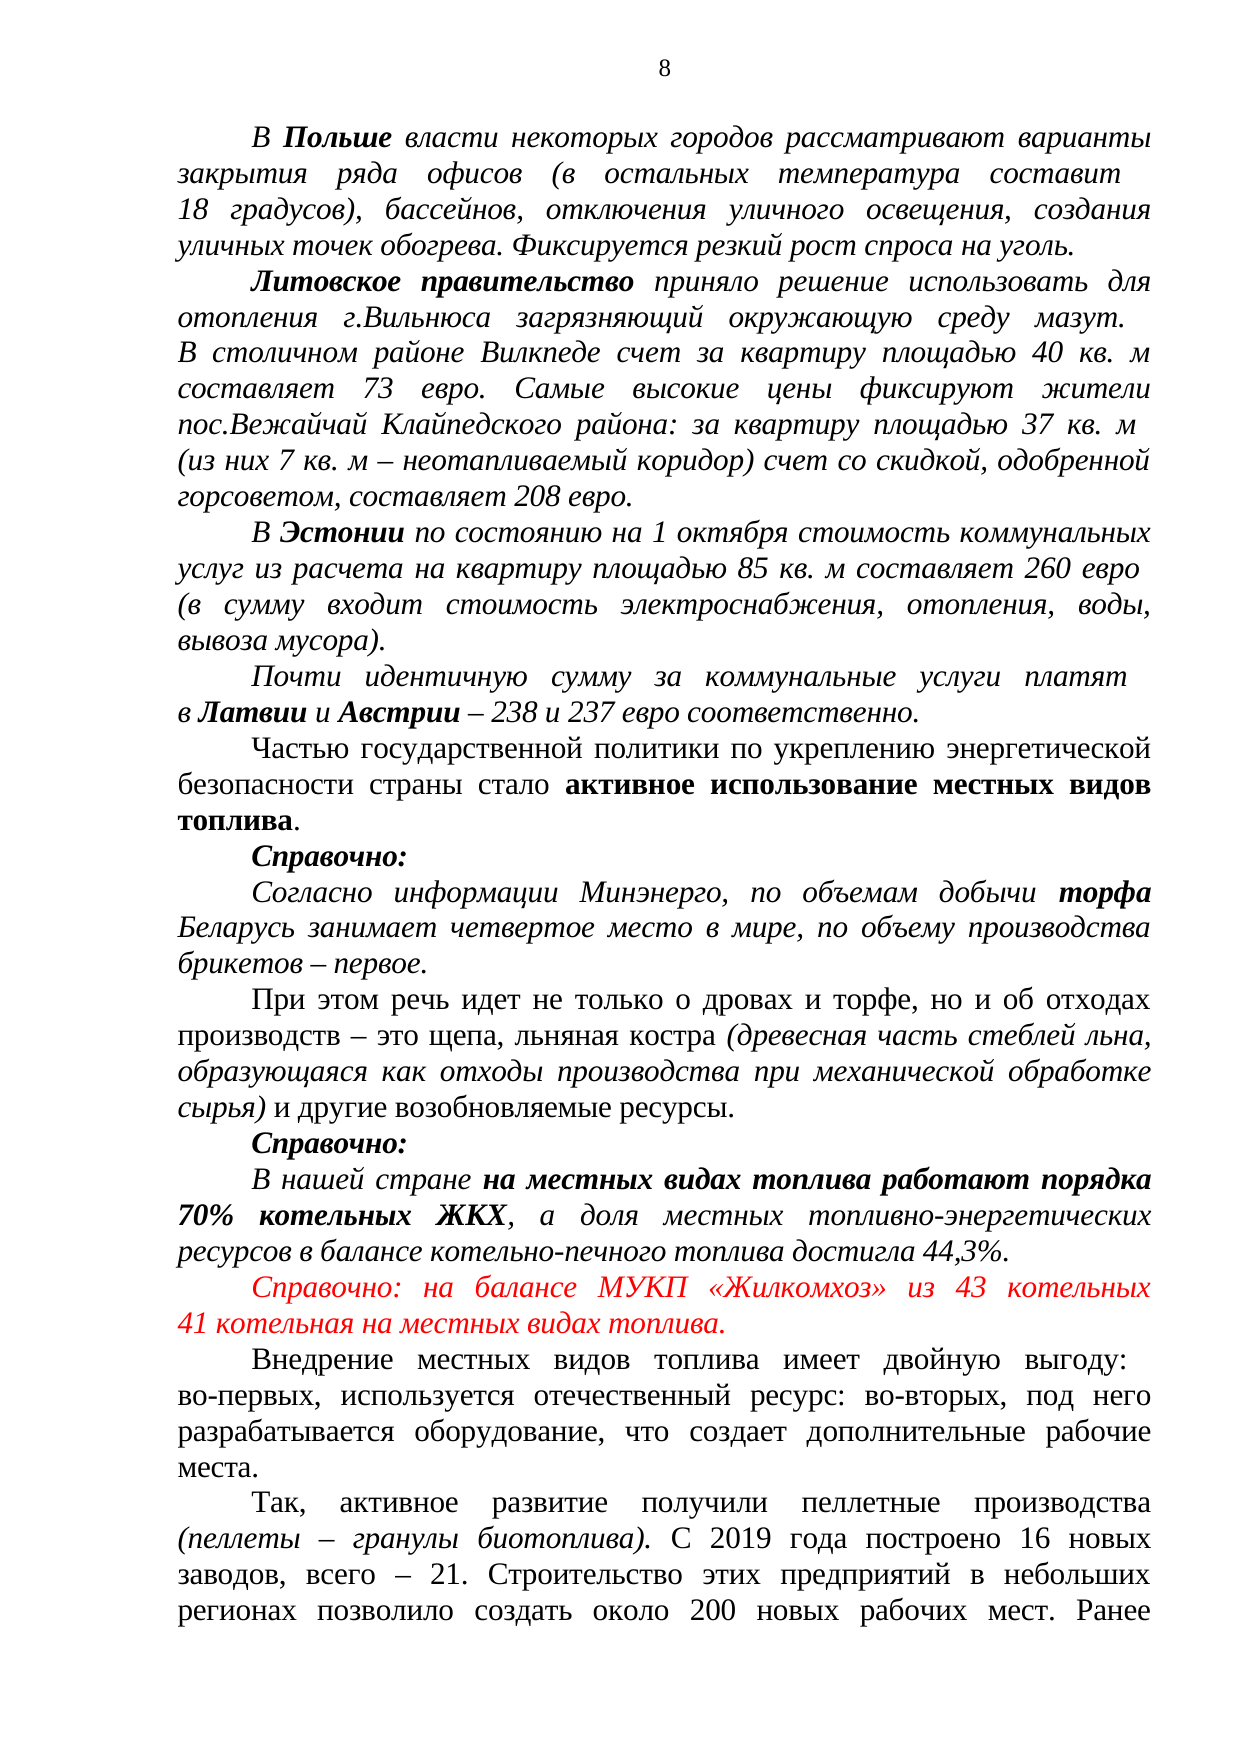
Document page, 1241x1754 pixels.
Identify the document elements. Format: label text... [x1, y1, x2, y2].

text Почти идентичную сумму за коммунальные услуги платят в Латвии и Австрии – 238 и 237 евро соответственно. [177, 657, 1152, 729]
text Литовское правительство приняло решение использовать для отопления г.Вильнюса загрязняющий окружающую среду мазут. В столичном районе Вилкпеде счет за квартиру площадью 40 кв. м составляет 73 евро. Самые высокие цены фиксируют жители пос.Вежайчай Клайпедского района: за квартиру площадью 37 кв. м (из них 7 кв. м – неотапливаемый коридор) счет со скидкой, одобренной горсоветом, составляет 208 евро. [177, 262, 1152, 513]
text Справочно: [177, 1124, 1152, 1160]
text Внедрение местных видов топлива имеет двойную выгоду: во-первых, используется отечественный ресурс: во-вторых, под него разрабатывается оборудование, что создает дополнительные рабочие места. [177, 1340, 1152, 1484]
text При этом речь идет не только о дровах и торфе, но и об отходах производств – это щепа, льняная костра (древесная часть стеблей льна, образующаяся как отходы производства при механической обработке сырья) и другие возобновляемые ресурсы. [177, 981, 1152, 1124]
text В Эстонии по состоянию на 1 октября стоимость коммунальных услуг из расчета на квартиру площадью 85 кв. м составляет 260 евро (в сумму входит стоимость электроснабжения, отопления, воды, вывоза мусора). [177, 513, 1152, 657]
text Справочно: на балансе МУКП «Жилкомхоз» из 43 котельных 41 котельная на местных видах топлива. [177, 1268, 1152, 1340]
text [177, 1484, 1152, 1627]
text Справочно: [177, 837, 1152, 873]
text Частью государственной политики по укреплению энергетической безопасности страны стало активное использование местных видов топлива. [177, 729, 1152, 837]
text Согласно информации Минэнерго, по объемам добычи торфа Беларусь занимает четвертое место в мире, по объему производства брикетов – первое. [177, 873, 1152, 981]
text В нашей стране на местных видах топлива работают порядка 70% котельных ЖКХ, а доля местных топливно-энергетических ресурсов в балансе котельно-печного топлива достигла 44,3%. [177, 1160, 1152, 1268]
text В Польше власти некоторых городов рассматривают варианты закрытия ряда офисов (в остальных температура составит 18 градусов), бассейнов, отключения уличного освещения, создания уличных точек обогрева. Фиксируется резкий рост спроса на уголь. [177, 118, 1152, 262]
